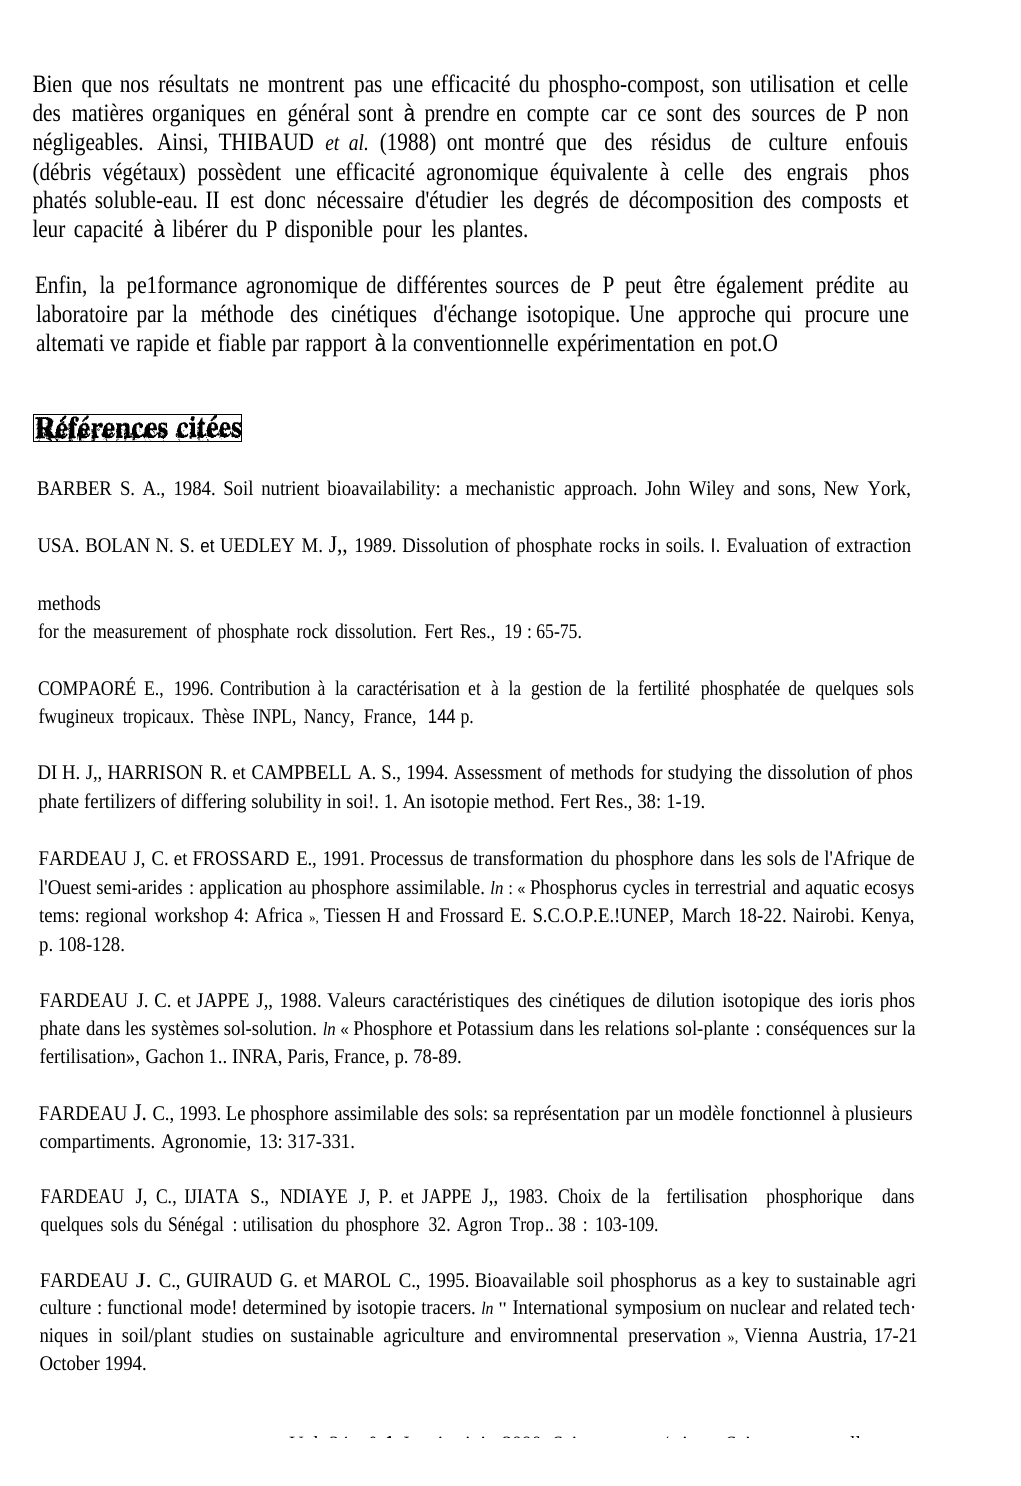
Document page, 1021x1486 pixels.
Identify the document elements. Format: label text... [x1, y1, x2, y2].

text for the measurement of phosphate rock dissolution. Fert Res., 19 : 65-75. [38, 619, 586, 643]
text DI H. J,, HARRISON R. et CAMPBELL A. S., 1994. Assessment of methods for studying the dissolution of phos­ phate fertilizers of differing solubility in soi!. 1. An isotopie method. Fert Res., 38: 1-19. [37, 760, 913, 813]
text Enfin, la pe1formance agronomique de différentes sources de P peut être également prédite au laboratoire par la méthode des cinétiques d'échange isotopique. Une approche qui procure une altemati ve rapide et fiable par rapport à la conventionnelle expérimentation en pot.O [35, 270, 910, 357]
text FARDEAU J. C., 1993. Le phosphore assimilable des sols: sa représentation par un modèle fonctionnel à plusieurs compartiments. Agronomie, 13: 317-331. [39, 1098, 913, 1153]
text FARDEAU J, C., IJIATA S., NDIAYE J, P. et JAPPE J,, 1983. Choix de la fertilisation phosphorique dans quelques sols du Sénégal : utilisation du phosphore 32. Agron Trop.. 38 : 103-109. [40, 1183, 916, 1236]
text COMPAORÉ E., 1996. Contribution à la caractérisation et à la gestion de la fertilité phosphatée de quelques sols fwugineux tropicaux. Thèse INPL, Nancy, France, 144 p. [38, 675, 914, 728]
text BARBER S. A., 1984. Soil nutrient bioavailability: a mechanistic approach. John Wiley and sons, New York, USA. BOLAN N. S. et UEDLEY M. J,, 1989. Dissolution of phosphate rocks in soils. I. Evaluation of extraction methods [37, 443, 911, 615]
text Bien que nos résultats ne montrent pas une efficacité du phospho-compost, son utilisation et celle des matières organiques en général sont à prendre en compte car ce sont des sources de P non négligeables. Ainsi, THIBAUD et al. (1988) ont montré que des résidus de culture enfouis (débris végétaux) possèdent une efficacité agronomique équivalente à celle des engrais phos­ phatés soluble-eau. II est donc nécessaire d'étudier les degrés de décomposition des composts et leur capacité à libérer du P disponible pour les plantes. [32, 69, 909, 243]
text FARDEAU J, C. et FROSSARD E., 1991. Processus de transformation du phosphore dans les sols de l'Afrique de l'Ouest semi-arides : application au phosphore assimilable. ln : « Phosphorus cycles in terrestrial and aquatic ecosys­ tems: regional workshop 4: Africa », Tiessen H and Frossard E. S.C.O.P.E.!UNEP, March 18-22. Nairobi. Kenya, p. 108-128. [38, 846, 914, 956]
picture [34, 415, 241, 441]
text FARDEAU J. C., GUIRAUD G. et MAROL C., 1995. Bioavailable soil phosphorus as a key to sustainable agri­ culture : functional mode! determined by isotopie tracers. ln " International symposium on nuclear and related tech· niques in soil/plant studies on sustainable agriculture and enviromnental preservation », Vienna Austria, 17-21 October 1994. [39, 1268, 918, 1374]
text FARDEAU J. C. et JAPPE J,, 1988. Valeurs caractéristiques des cinétiques de dilution isotopique des ioris phos­ phate dans les systèmes sol-solution. ln « Phosphore et Potassium dans les relations sol-plante : conséquences sur la fertilisation», Gachon 1.. INRA, Paris, France, p. 78-89. [39, 988, 916, 1068]
